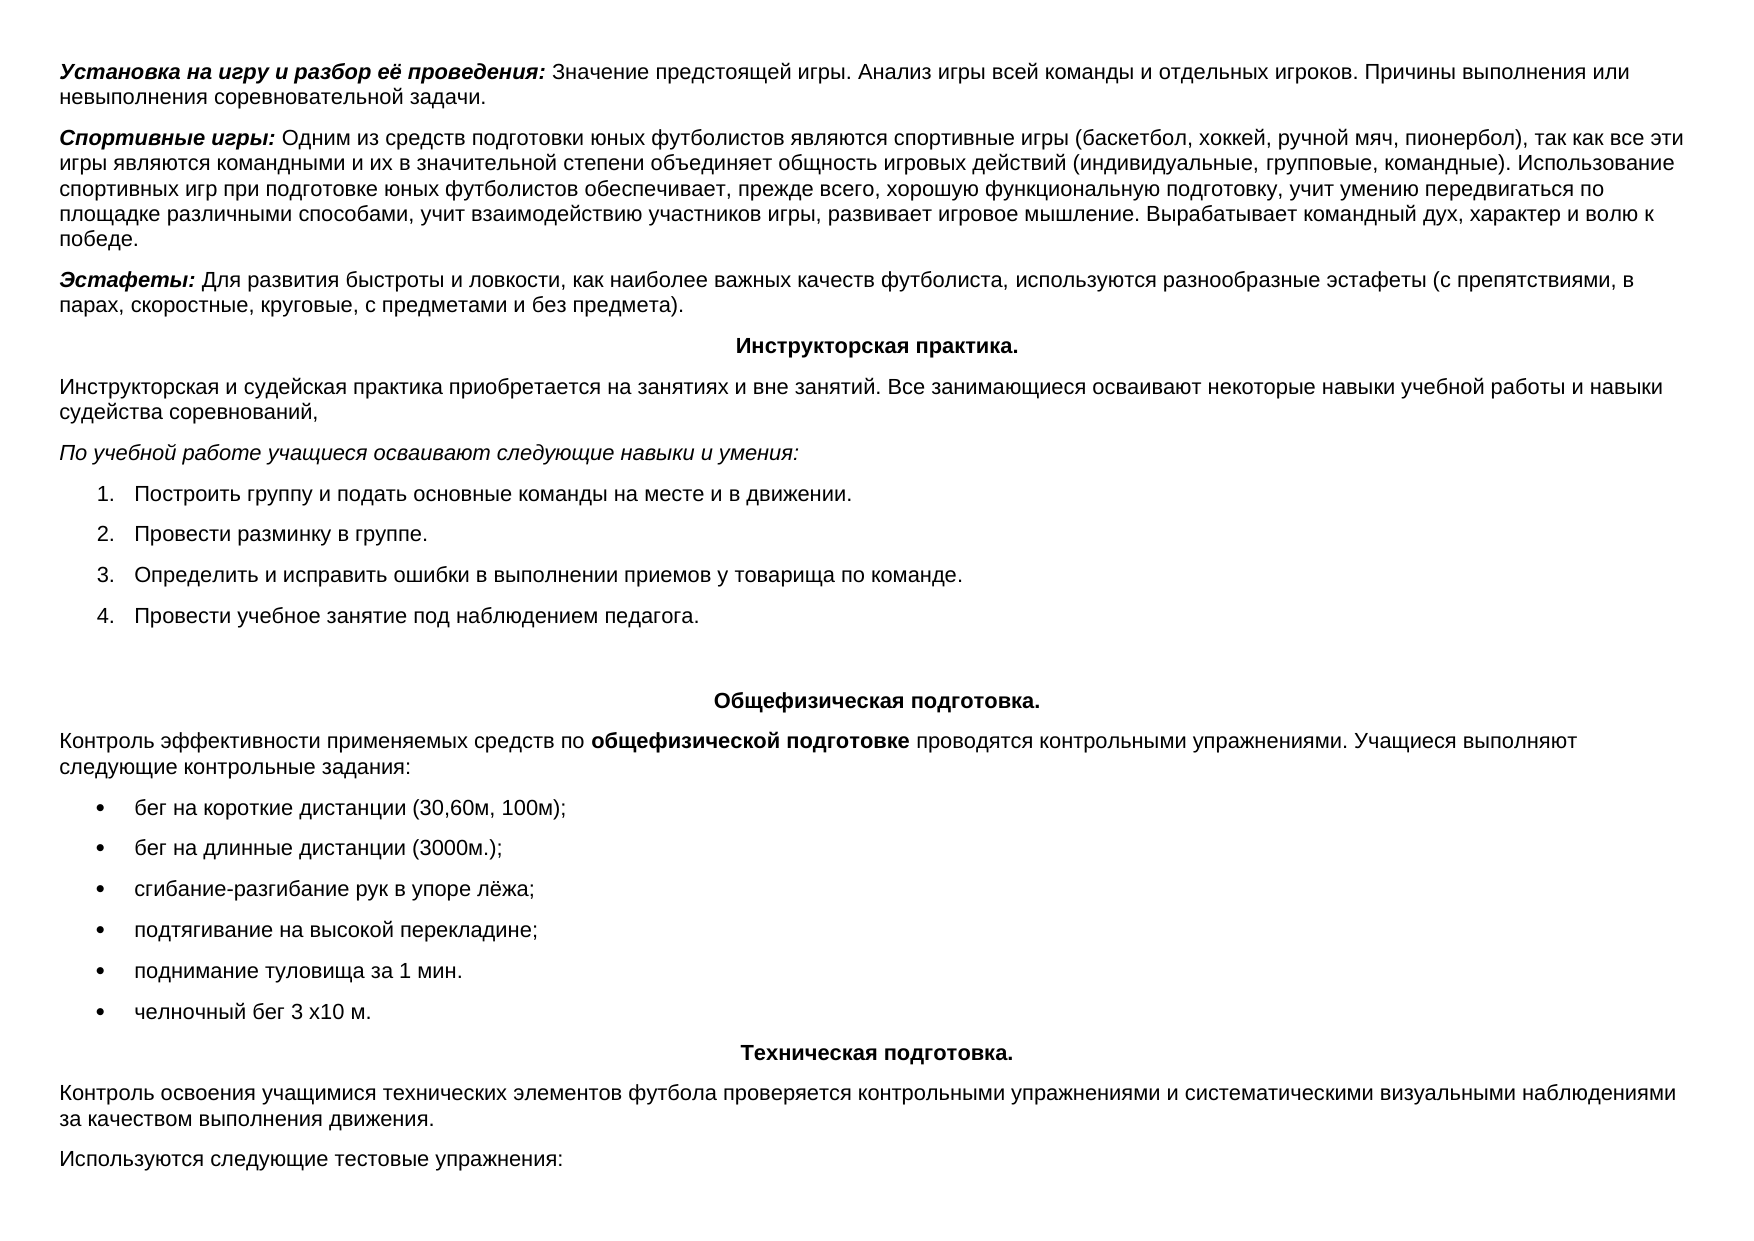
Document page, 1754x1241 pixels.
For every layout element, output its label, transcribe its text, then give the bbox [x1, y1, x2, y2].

list бег на длинные дистанции (3000м.); [97, 835, 1695, 860]
list Провести разминку в группе. [97, 521, 1695, 547]
list бег на короткие дистанции (30,60м, 100м); [97, 794, 1695, 819]
text Инструкторская и судейская практика приобретается на занятиях и вне занятий. Все занимающиеся осваивают некоторые навыки учебной работы и навыки судейства соревнований, [59, 374, 1695, 424]
list Построить группу и подать основные команды на месте и в движении. [97, 481, 1695, 506]
list подтягивание на высокой перекладине; [97, 917, 1695, 942]
text Контроль освоения учащимися технических элементов футбола проверяется контрольными упражнениями и систематическими визуальными наблюдениями за качеством выполнения движения. [59, 1080, 1695, 1131]
list челночный бег 3 х10 м. [97, 998, 1695, 1024]
list сгибание-разгибание рук в упоре лёжа; [97, 876, 1695, 901]
text Эстафеты: Для развития быстроты и ловкости, как наиболее важных качеств футболиста, используются разнообразные эстафеты (с препятствиями, в парах, скоростные, круговые, с предметами и без предмета). [59, 267, 1695, 317]
text По учебной работе учащиеся осваивают следующие навыки и умения: [59, 440, 1695, 465]
text Установка на игру и разбор её проведения: Значение предстоящей игры. Анализ игры всей команды и отдельных игроков. Причины выполнения или невыполнения соревновательной задачи. [59, 59, 1695, 109]
text Используются следующие тестовые упражнения: [59, 1146, 1695, 1171]
list поднимание туловища за 1 мин. [97, 958, 1695, 983]
text Спортивные игры: Одним из средств подготовки юных футболистов являются спортивные игры (баскетбол, хоккей, ручной мяч, пионербол), так как все эти игры являются командными и их в значительной степени объединяет общность игровых действий (индивидуальные, групповые, командные). Использование спортивных игр при подготовке юных футболистов обеспечивает, прежде всего, хорошую функциональную подготовку, учит умению передвигаться по площадке различными способами, учит взаимодействию участников игры, развивает игровое мышление. Вырабатывает командный дух, характер и волю к победе. [59, 125, 1695, 251]
text Контроль эффективности применяемых средств по общефизической подготовке проводятся контрольными упражнениями. Учащиеся выполняют следующие контрольные задания: [59, 728, 1695, 779]
list Провести учебное занятие под наблюдением педагога. [97, 603, 1695, 628]
text Инструкторская практика. [59, 333, 1695, 358]
list Определить и исправить ошибки в выполнении приемов у товарища по команде. [97, 562, 1695, 587]
text Техническая подготовка. [59, 1039, 1695, 1064]
text Общефизическая подготовка. [59, 687, 1695, 713]
